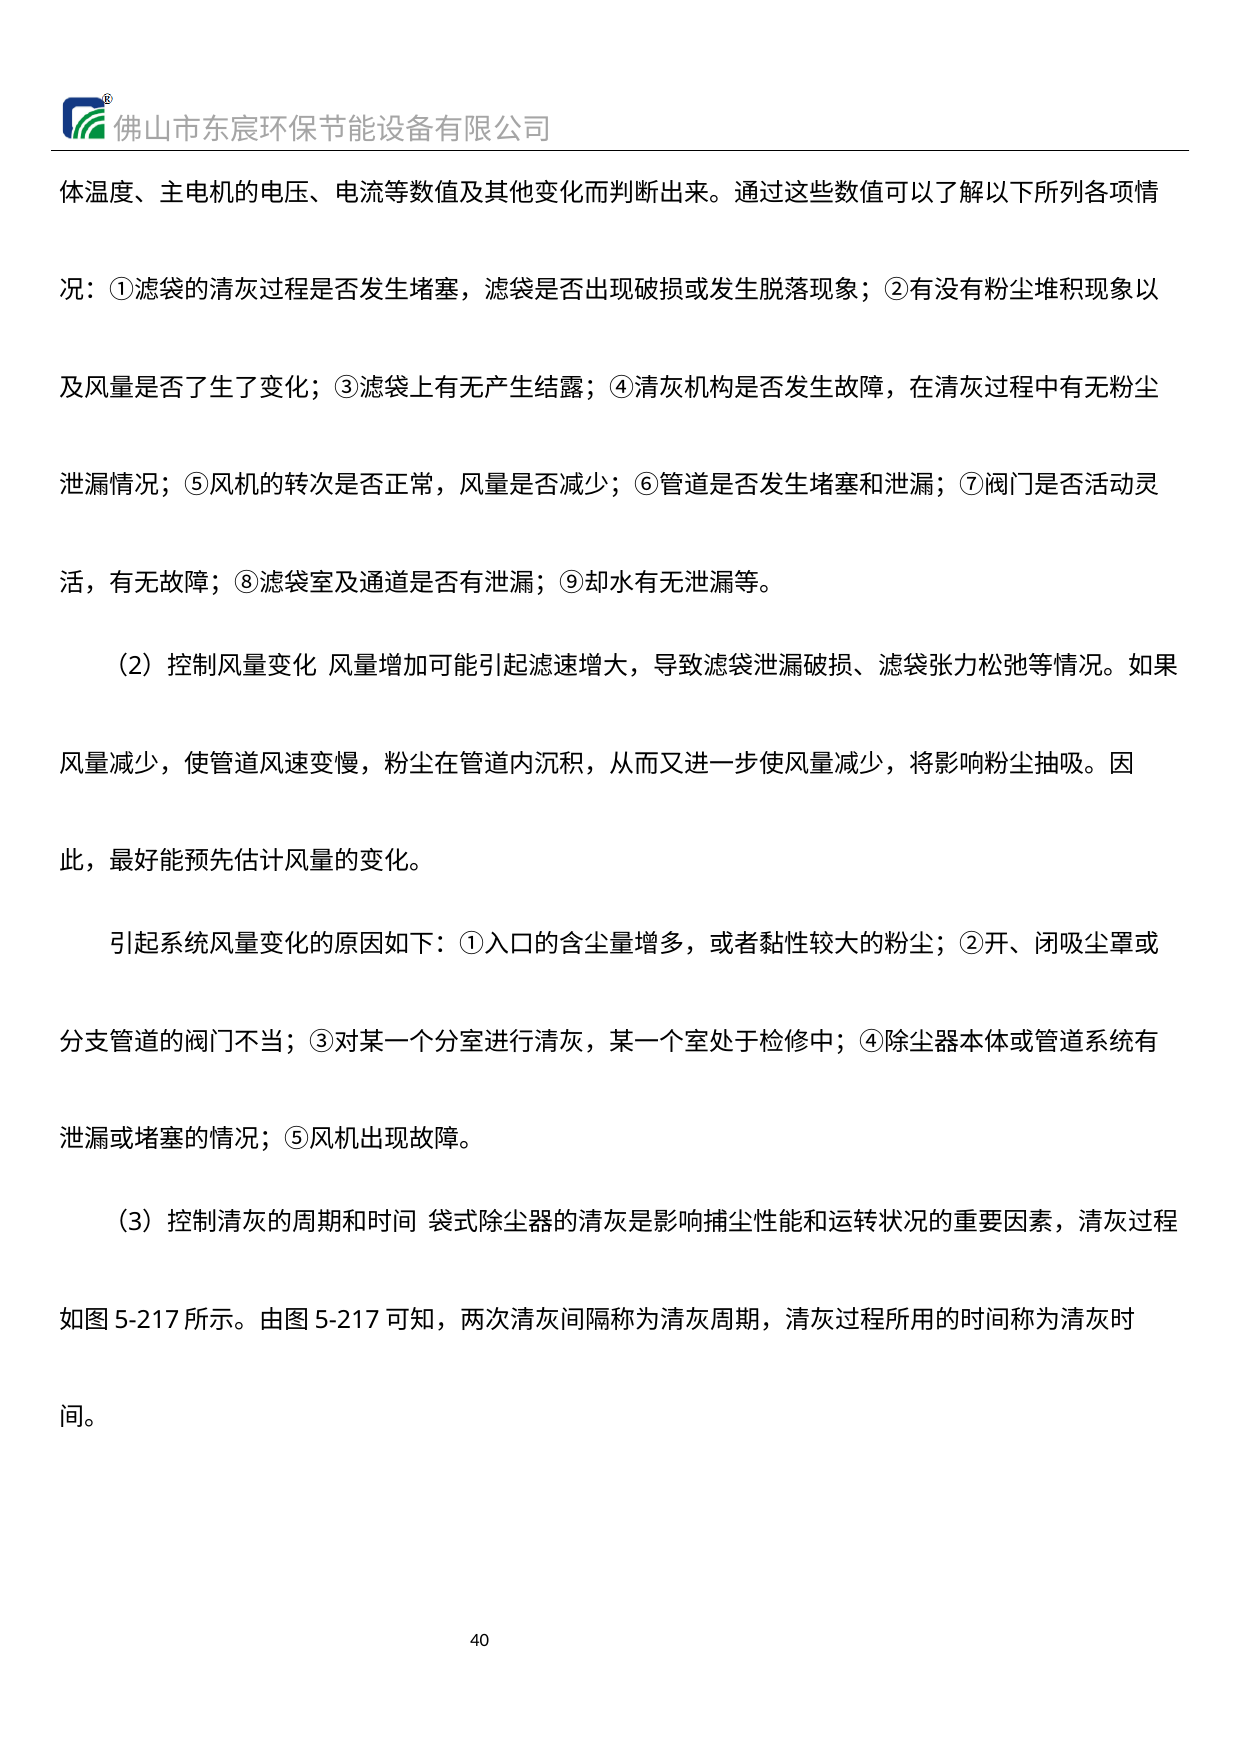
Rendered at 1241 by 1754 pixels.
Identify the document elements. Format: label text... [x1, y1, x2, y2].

list 控制清灰的周期和时间 袋式除尘器的清灰是影响捕尘性能和运转状况的重要因素，清灰过程如图5-217所示。由图5-217可知，两次清灰间隔称为清灰周期，清灰过程所用的时间称为清灰时间。 [59, 1187, 1181, 1447]
list 引起系统风量变化的原因如下：①入口的含尘量增多，或者黏性较大的粉尘；②开、闭吸尘罩或分支管道的阀门不当；③对某一个分室进行清灰，某一个室处于检修中；④除尘器本体或管道系统有泄漏或堵塞的情况；⑤风机出现故障。 [59, 909, 1181, 1169]
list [59, 158, 1181, 613]
list 控制风量变化 风量增加可能引起滤速增大，导致滤袋泄漏破损、滤袋张力松弛等情况。如果风量减少，使管道风速变慢，粉尘在管道内沉积，从而又进一步使风量减少，将影响粉尘抽吸。因此，最好能预先估计风量的变化。 [59, 631, 1181, 891]
picture [59, 90, 114, 140]
